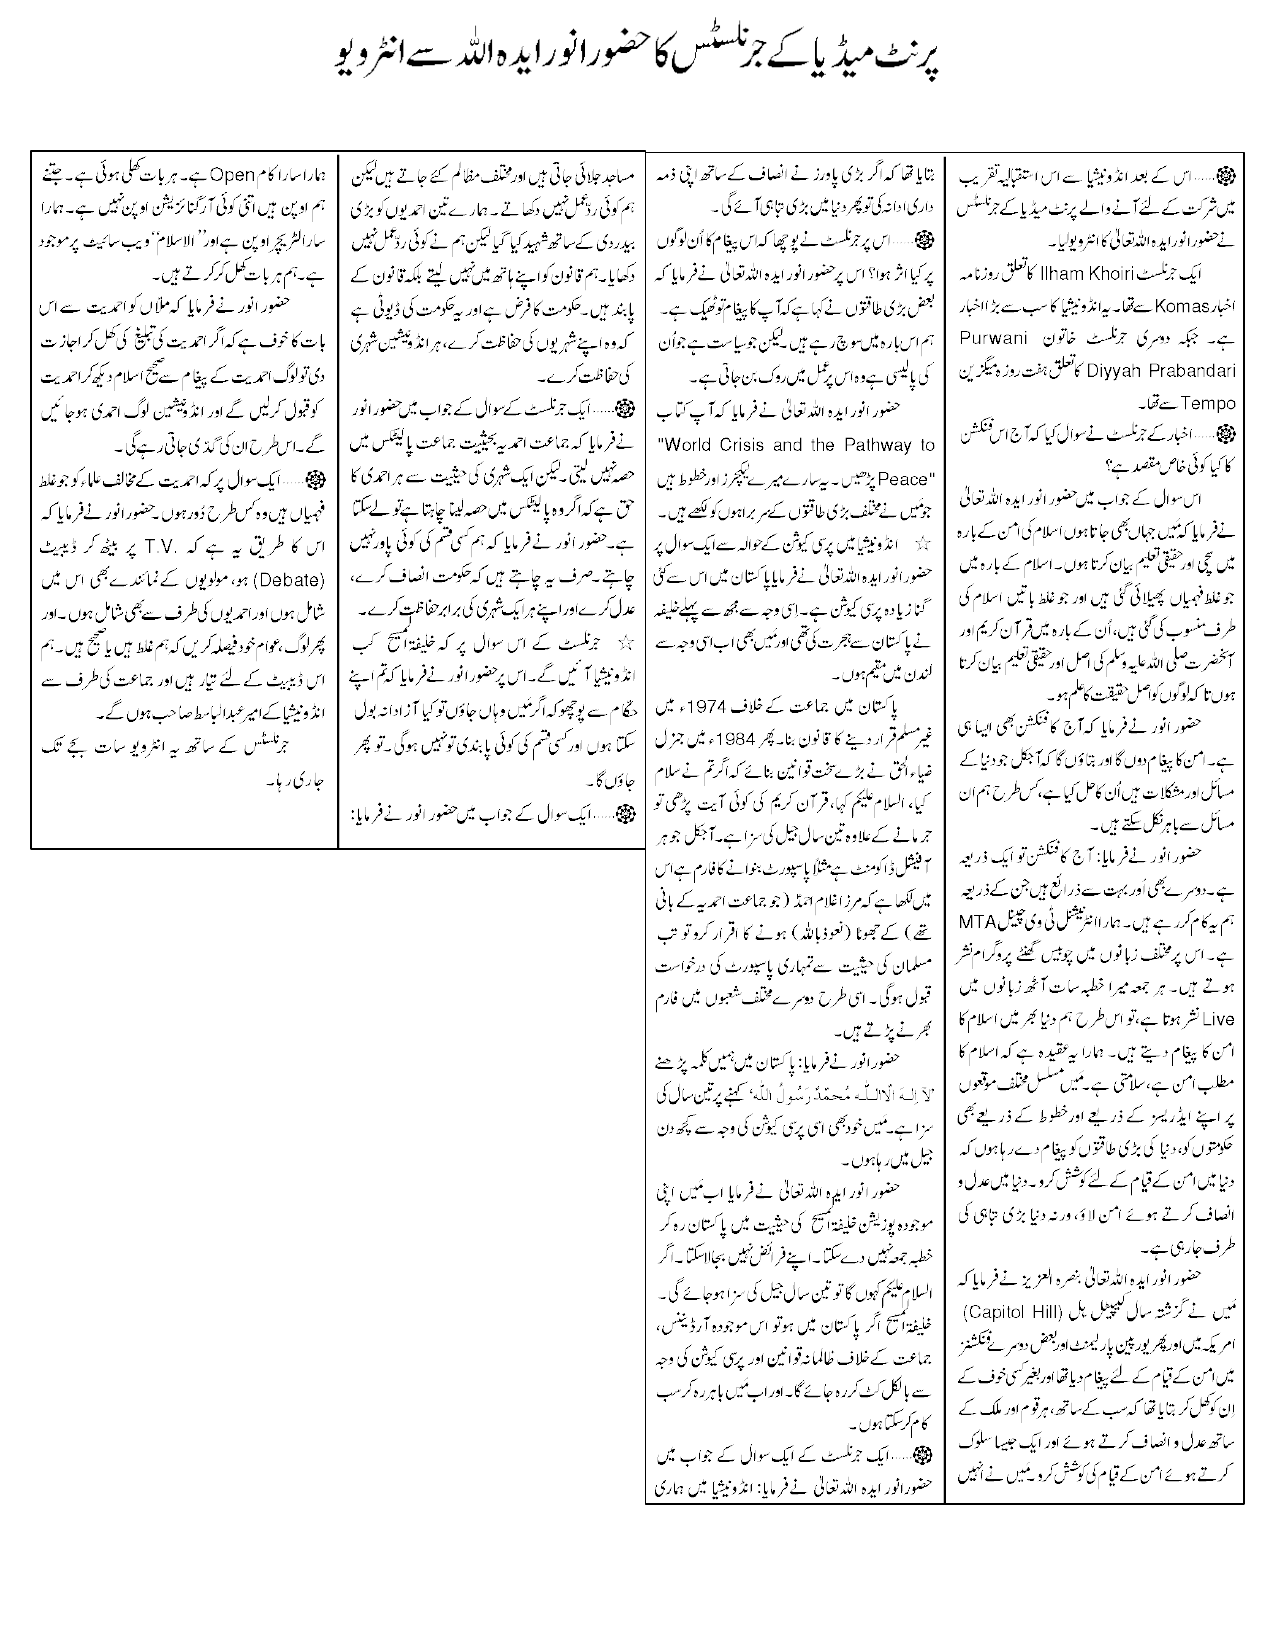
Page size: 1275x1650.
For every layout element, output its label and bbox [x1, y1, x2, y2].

picture [32, 152, 645, 848]
picture [646, 153, 1243, 1503]
picture [330, 10, 942, 83]
